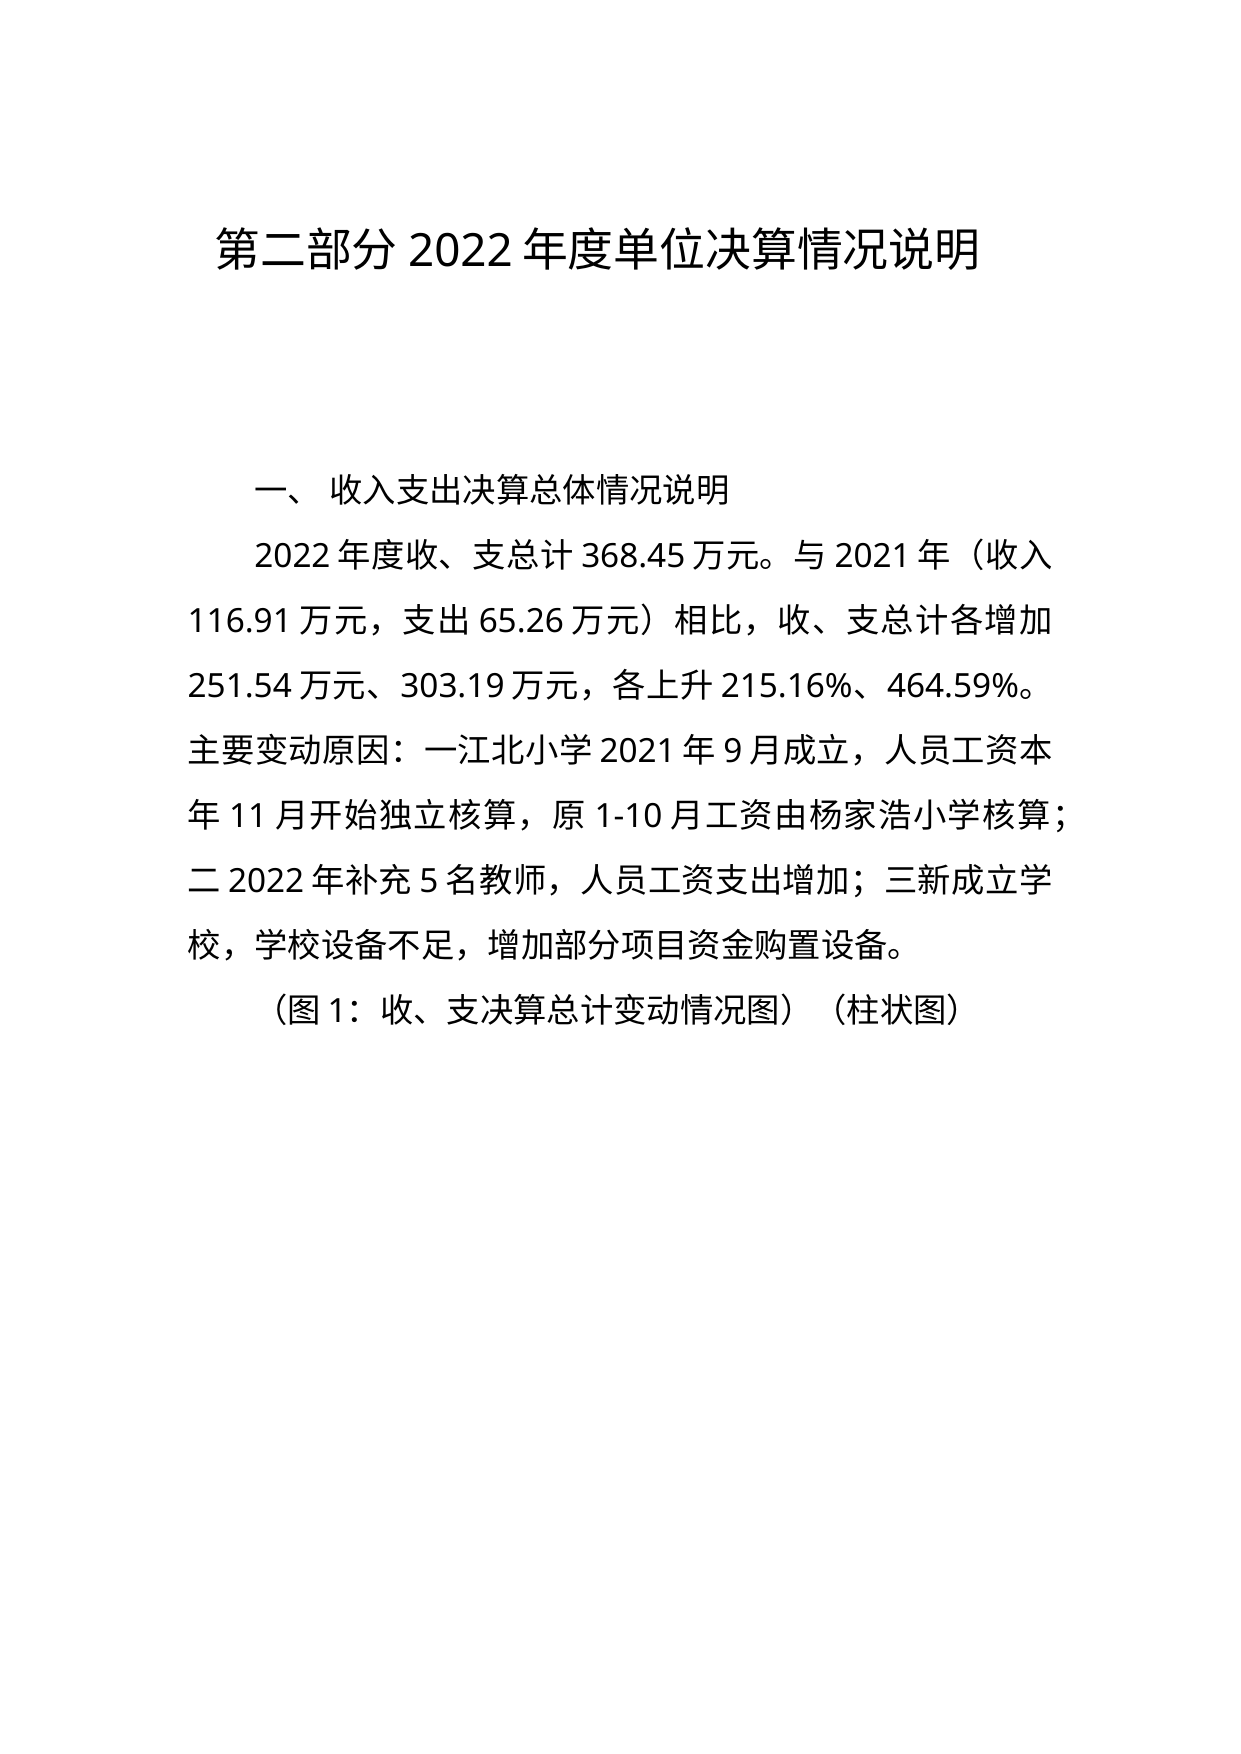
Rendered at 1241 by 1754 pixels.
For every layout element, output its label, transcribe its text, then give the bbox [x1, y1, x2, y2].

list 收入支出决算总体情况说明 [254, 456, 1053, 521]
text 2022年度收、支总计368.45万元。与2021年（收入116.91万元，支出65.26万元）相比，收、支总计各增加251.54万元、303.19万元，各上升215.16%、464.59%。主要变动原因：一江北小学2021年9月成立，人员工资本年11月开始独立核算，原1-10月工资由杨家浩小学核算；二2022年补充5名教师，人员工资支出增加；三新成立学校，学校设备不足，增加部分项目资金购置设备。 [187, 521, 1053, 976]
subtitle 第二部分 2022年度单位决算情况说明 [187, 197, 1007, 295]
text （图1：收、支决算总计变动情况图）（柱状图） [187, 976, 1053, 1041]
